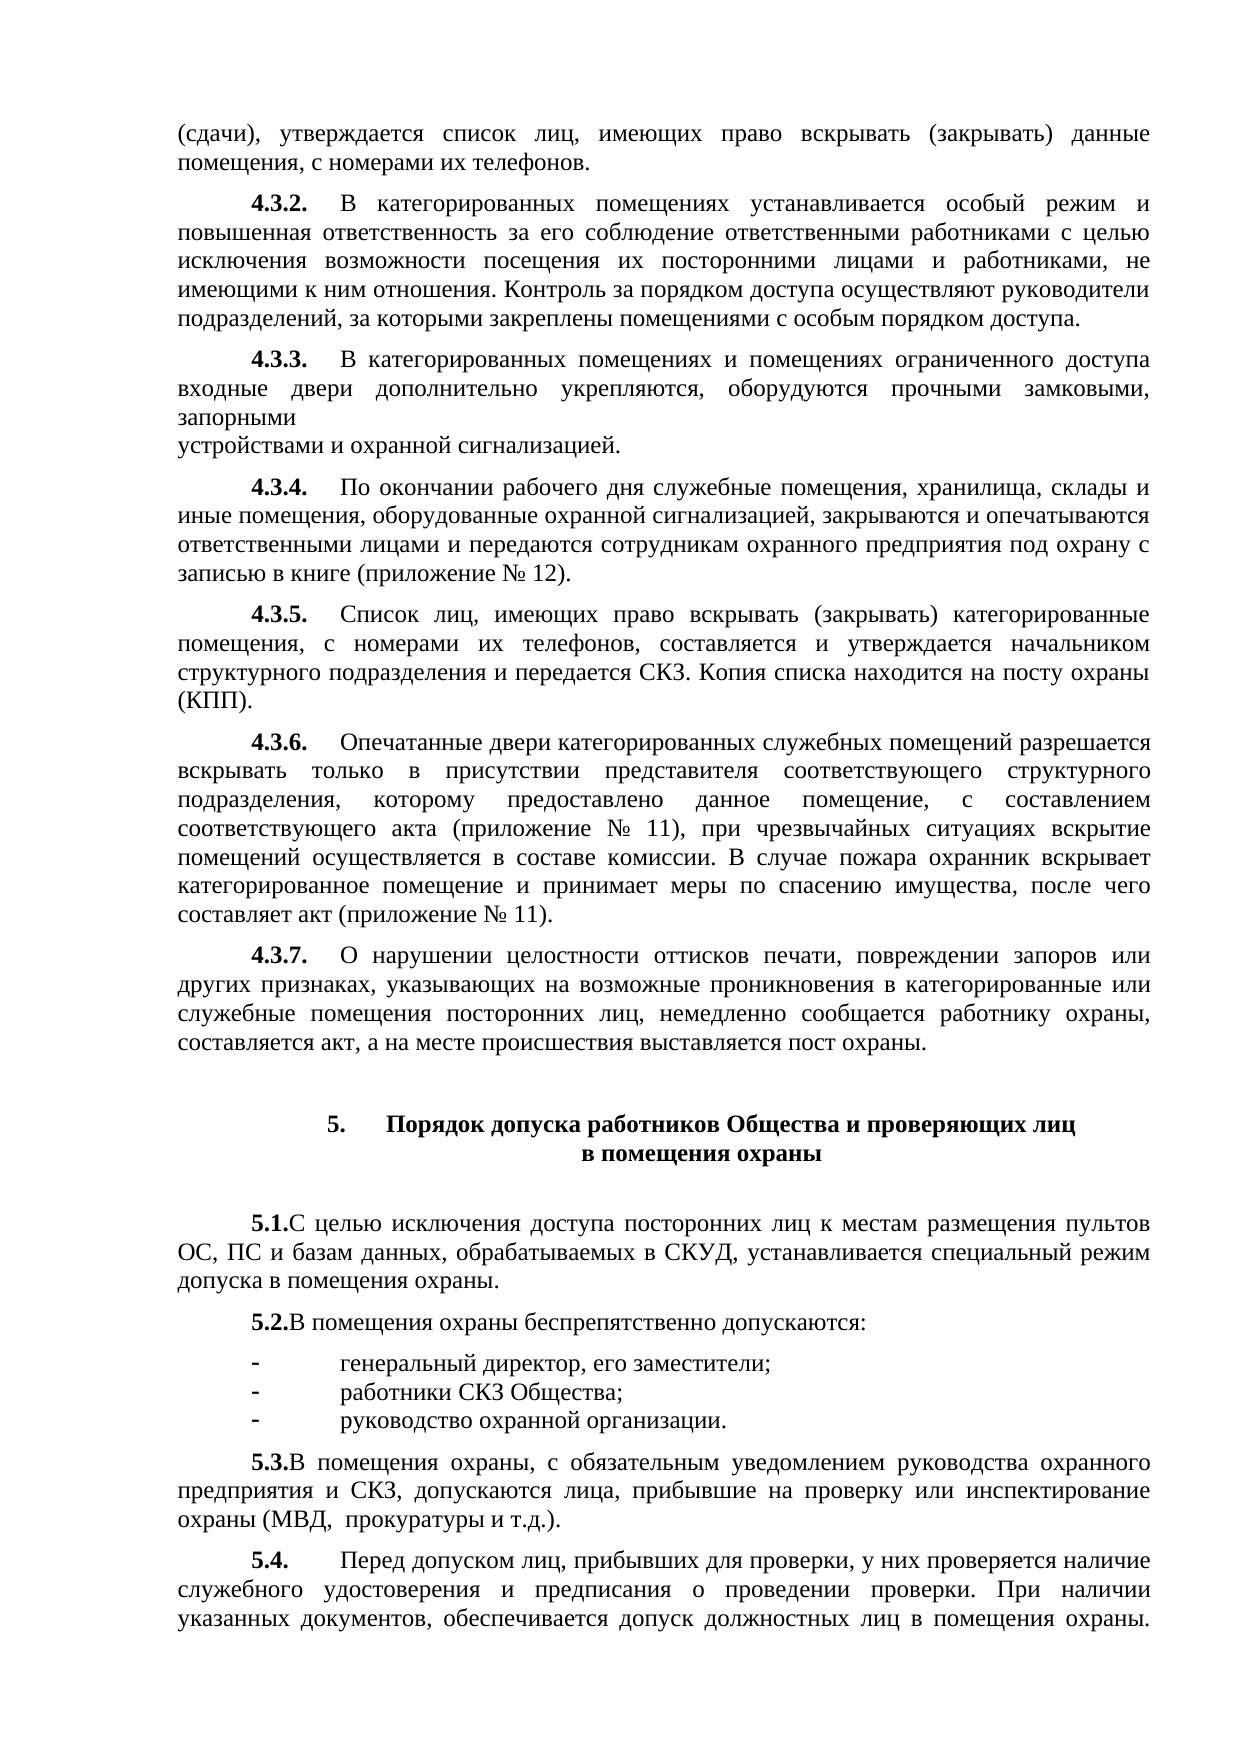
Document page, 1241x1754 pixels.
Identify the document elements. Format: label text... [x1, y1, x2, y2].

list руководство охранной организации. [177, 1406, 1151, 1434]
list В категорированных помещениях устанавливается особый режим и повышенная ответственность за его соблюдение ответственными работниками с целью исключения возможности посещения их посторонними лицами и работниками, не имеющими к ним отношения. Контроль за порядком доступа осуществляют руководители подразделений, за которыми закреплены помещениями с особым порядком доступа. [177, 188, 1151, 332]
list генеральный директор, его заместители; [251, 1348, 1151, 1377]
list По окончании рабочего дня служебные помещения, хранилища, склады и иные помещения, оборудованные охранной сигнализацией, закрываются и опечатываются ответственными лицами и передаются сотрудникам охранного предприятия под охрану с записью в книге (приложение № 12). [177, 472, 1151, 587]
list Список лиц, имеющих право вскрывать (закрывать) категорированные помещения, с номерами их телефонов, составляется и утверждается начальником структурного подразделения и передается СКЗ. Копия списка находится на посту охраны (КПП). [177, 599, 1151, 714]
list Опечатанные двери категорированных служебных помещений разрешается вскрывать только в присутствии представителя соответствующего структурного подразделения, которому предоставлено данное помещение, с составлением соответствующего акта (приложение № 11), при чрезвычайных ситуациях вскрытие помещений осуществляется в составе комиссии. В случае пожара охранник вскрывает категорированное помещение и принимает меры по спасению имущества, после чего составляет акт (приложение № 11). [177, 727, 1151, 928]
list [177, 1546, 1151, 1632]
list О нарушении целостности оттисков печати, повреждении запоров или других признаках, указывающих на возможные проникновения в категорированные или служебные помещения посторонних лиц, немедленно сообщается работнику охраны, составляется акт, а на месте происшествия выставляется пост охраны. [177, 941, 1151, 1056]
list работники СКЗ Общества; [177, 1377, 1151, 1406]
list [177, 118, 1151, 176]
list В категорированных помещениях и помещениях ограниченного доступа входные двери дополнительно укрепляются, оборудуются прочными замковыми, запорными устройствами и охранной сигнализацией. [177, 344, 1151, 459]
list В помещения охраны беспрепятственно допускаются: [177, 1307, 1151, 1336]
list В помещения охраны, с обязательным уведомлением руководства охранного предприятия и СКЗ, допускаются лица, прибывшие на проверку или инспектирование охраны (МВД, прокуратуры и т.д.). [177, 1447, 1151, 1533]
list Порядок допуска работников Общества и проверяющих лиц [177, 1109, 1152, 1138]
text в помещения охраны [177, 1138, 1152, 1167]
list С целью исключения доступа посторонних лиц к местам размещения пультов ОС, ПС и базам данных, обрабатываемых в СКУД, устанавливается специальный режим допуска в помещения охраны. [177, 1208, 1151, 1294]
